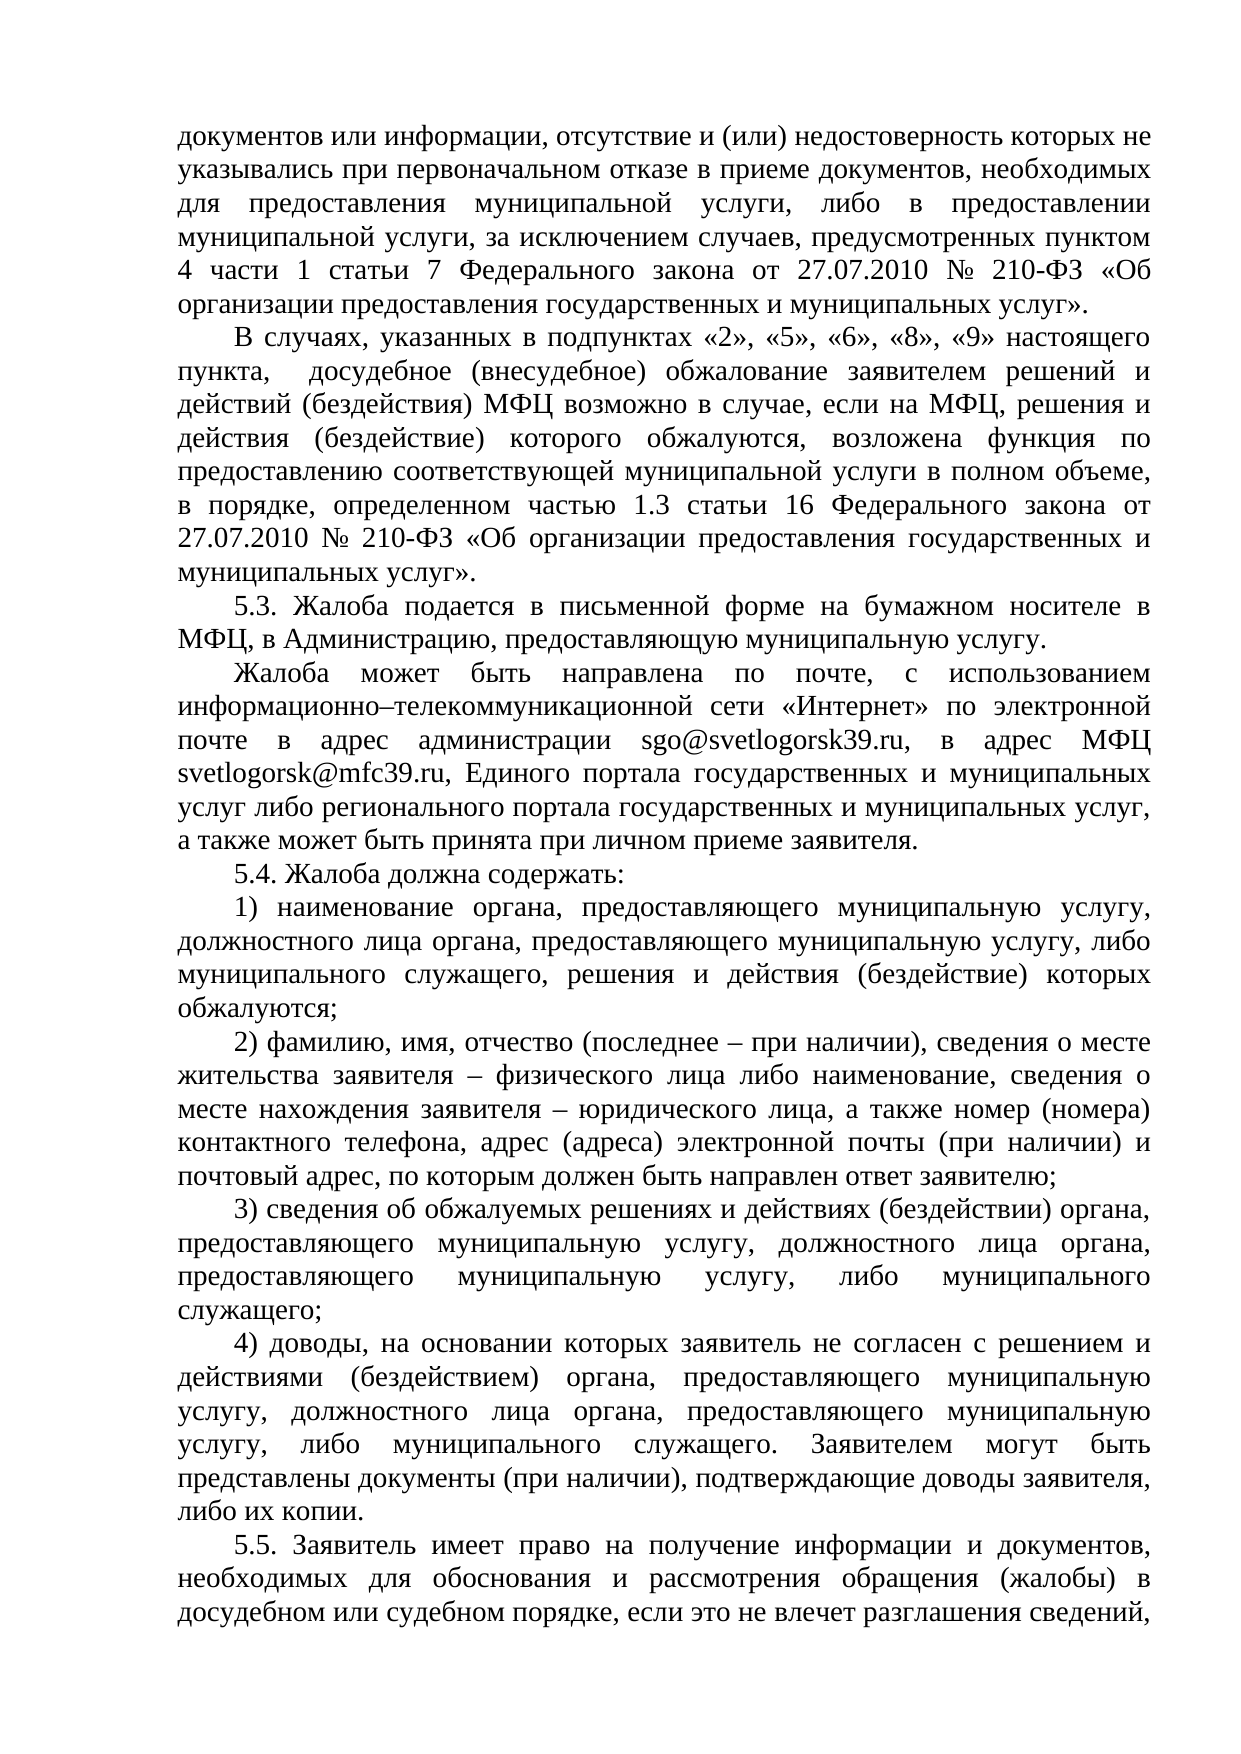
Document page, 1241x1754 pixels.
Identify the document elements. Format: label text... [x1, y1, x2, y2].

text 4) доводы, на основании которых заявитель не согласен с решением и действиями (бездействием) органа, предоставляющего муниципальную услугу, должностного лица органа, предоставляющего муниципальную услугу, либо муниципального служащего. Заявителем могут быть представлены документы (при наличии), подтверждающие доводы заявителя, либо их копии. [177, 1326, 1152, 1527]
text 2) фамилию, имя, отчество (последнее – при наличии), сведения о месте жительства заявителя – физического лица либо наименование, сведения о месте нахождения заявителя – юридического лица, а также номер (номера) контактного телефона, адрес (адреса) электронной почты (при наличии) и почтовый адрес, по которым должен быть направлен ответ заявителю; [177, 1024, 1152, 1191]
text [177, 118, 1152, 319]
text 5.4. Жалоба должна содержать: [177, 856, 1152, 889]
text 3) сведения об обжалуемых решениях и действиях (бездействии) органа, предоставляющего муниципальную услугу, должностного лица органа, предоставляющего муниципальную услугу, либо муниципального служащего; [177, 1191, 1152, 1326]
text Жалоба может быть направлена по почте, с использованием информационно–телекоммуникационной сети «Интернет» по электронной почте в адрес администрации sgo@svetlogorsk39.ru, в адрес МФЦ svetlogorsk@mfc39.ru, Единого портала государственных и муниципальных услуг либо регионального портала государственных и муниципальных услуг, а также может быть принята при личном приеме заявителя. [177, 655, 1152, 856]
text В случаях, указанных в подпунктах «2», «5», «6», «8», «9» настоящего пункта, досудебное (внесудебное) обжалование заявителем решений и действий (бездействия) МФЦ возможно в случае, если на МФЦ, решения и действия (бездействие) которого обжалуются, возложена функция по предоставлению соответствующей муниципальной услуги в полном объеме, в порядке, определенном частью 1.3 статьи 16 Федерального закона от 27.07.2010 № 210-ФЗ «Об организации предоставления государственных и муниципальных услуг». [177, 319, 1152, 588]
text 5.3. Жалоба подается в письменной форме на бумажном носителе в МФЦ, в Администрацию, предоставляющую муниципальную услугу. [177, 588, 1152, 655]
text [177, 1527, 1152, 1627]
text 1) наименование органа, предоставляющего муниципальную услугу, должностного лица органа, предоставляющего муниципальную услугу, либо муниципального служащего, решения и действия (бездействие) которых обжалуются; [177, 889, 1152, 1024]
